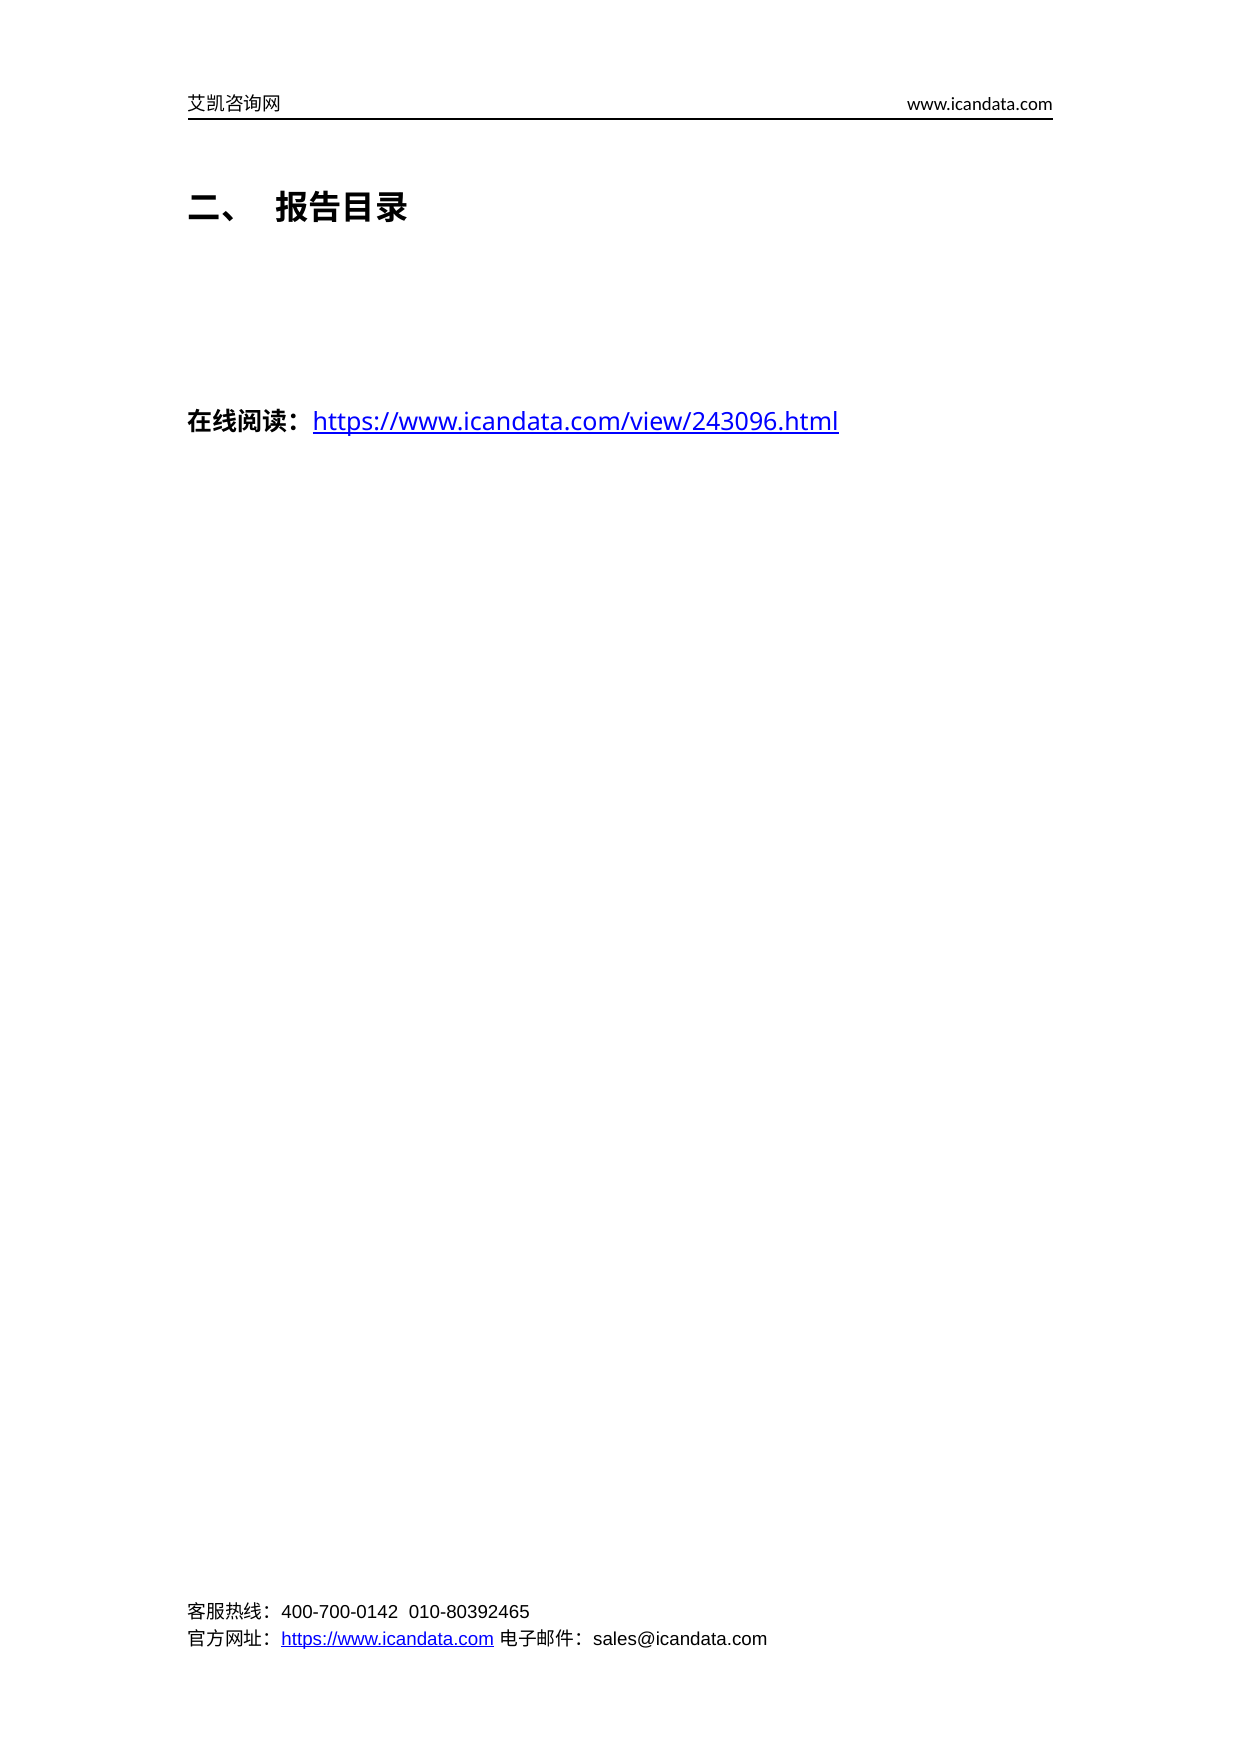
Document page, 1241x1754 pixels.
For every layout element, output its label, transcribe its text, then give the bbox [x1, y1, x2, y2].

text 在线阅读：https://www.icandata.com/view/243096.html [187, 387, 1053, 452]
subtitle 报告目录 [187, 172, 1053, 237]
